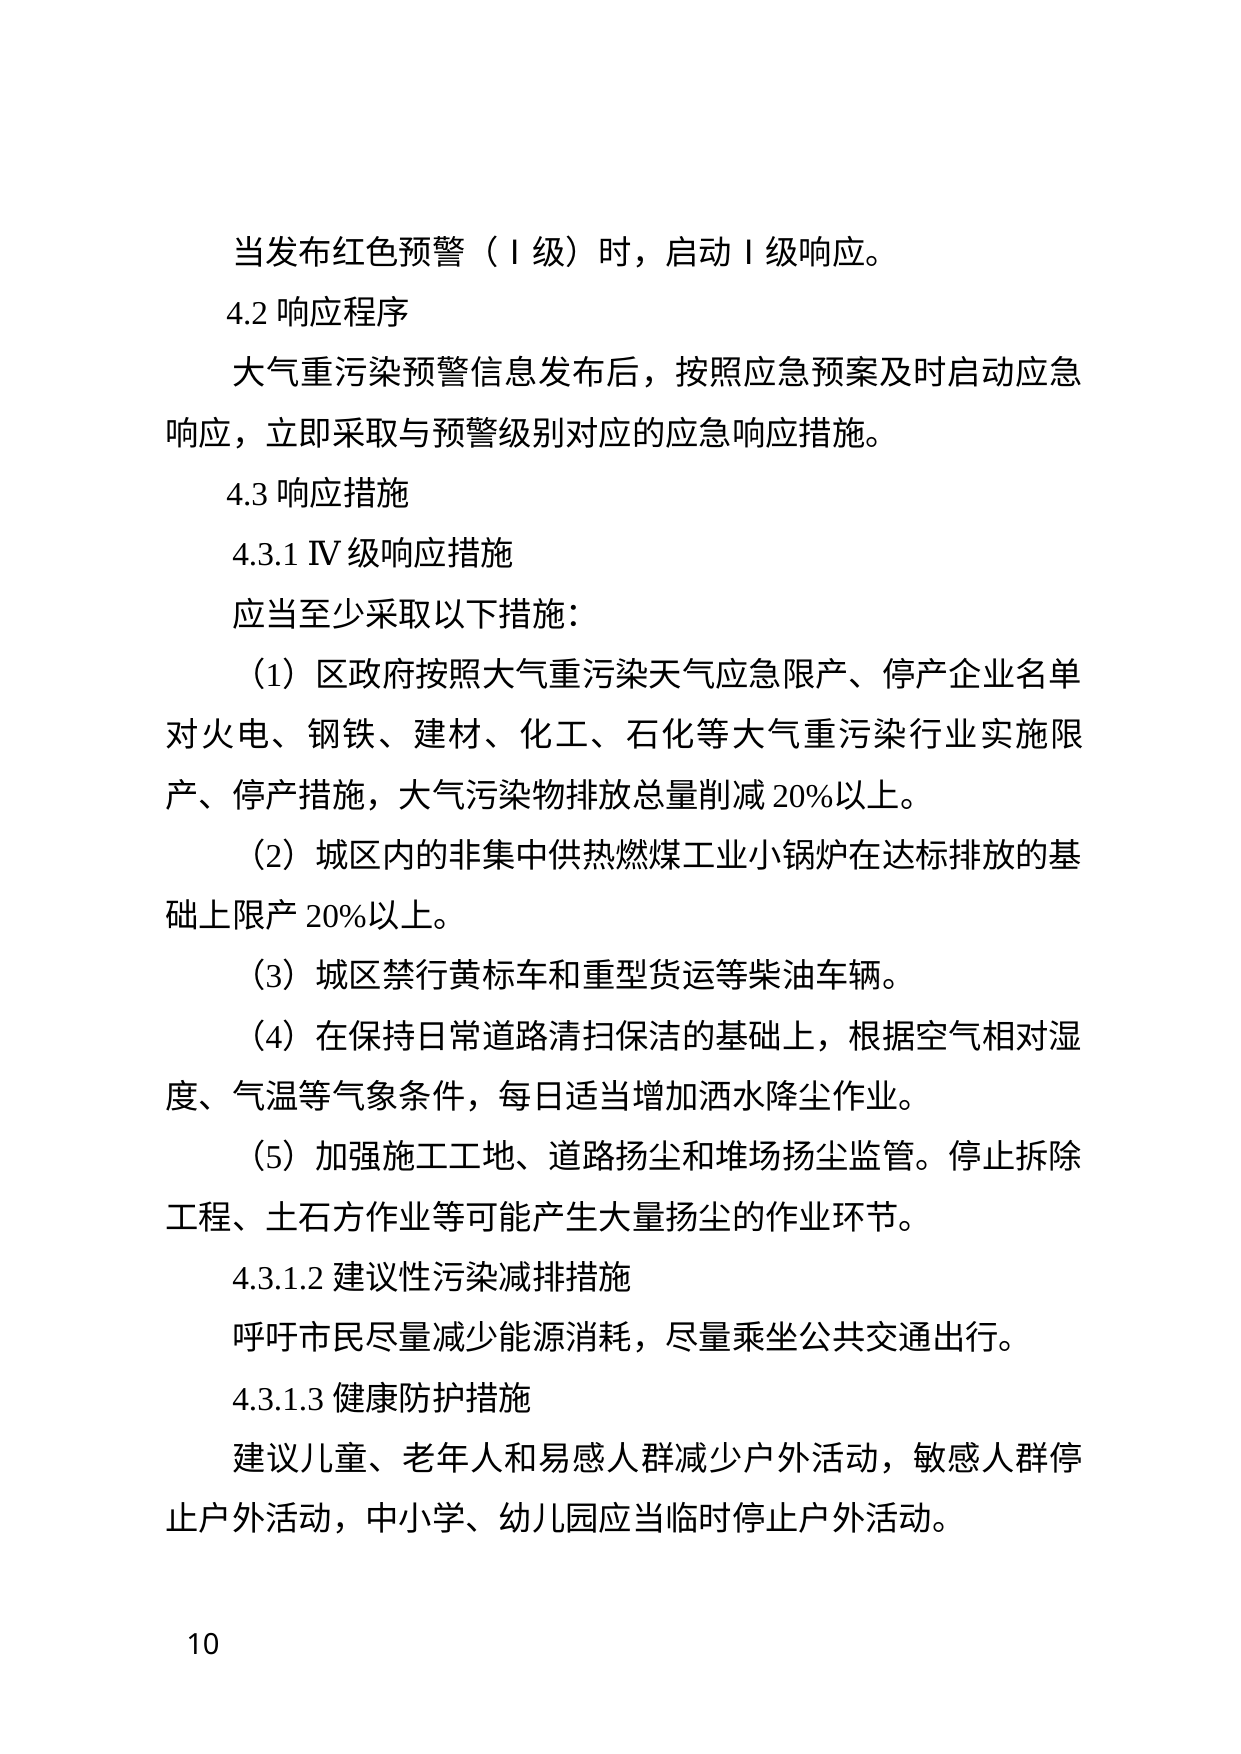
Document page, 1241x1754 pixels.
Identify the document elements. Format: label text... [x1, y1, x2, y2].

text （1）区政府按照大气重污染天气应急限产、停产企业名单对火电、钢铁、建材、化工、石化等大气重污染行业实施限产、停产措施，大气污染物排放总量削减20%以上。 [165, 642, 1084, 823]
text （4）在保持日常道路清扫保洁的基础上，根据空气相对湿度、气温等气象条件，每日适当增加洒水降尘作业。 [165, 1003, 1084, 1124]
text 大气重污染预警信息发布后，按照应急预案及时启动应急响应，立即采取与预警级别对应的应急响应措施。 [165, 340, 1084, 461]
subtitle 4.2 响应程序 [176, 280, 1087, 340]
text 4.3.1.3 健康防护措施 [165, 1365, 1084, 1426]
text （2）城区内的非集中供热燃煤工业小锅炉在达标排放的基础上限产20%以上。 [165, 823, 1084, 943]
text 呼吁市民尽量减少能源消耗，尽量乘坐公共交通出行。 [165, 1305, 1084, 1365]
text （5）加强施工工地、道路扬尘和堆场扬尘监管。停止拆除工程、土石方作业等可能产生大量扬尘的作业环节。 [165, 1124, 1084, 1245]
text 建议儿童、老年人和易感人群减少户外活动，敏感人群停止户外活动，中小学、幼儿园应当临时停止户外活动。 [165, 1426, 1084, 1546]
text 4.3.1 Ⅳ级响应措施 [165, 521, 1084, 581]
text 应当至少采取以下措施： [165, 581, 1084, 642]
text 当发布红色预警（Ⅰ级）时，启动Ⅰ级响应。 [165, 219, 1084, 280]
subtitle 4.3 响应措施 [176, 461, 1087, 521]
text 4.3.1.2 建议性污染减排措施 [165, 1245, 1084, 1305]
text （3）城区禁行黄标车和重型货运等柴油车辆。 [165, 943, 1084, 1003]
